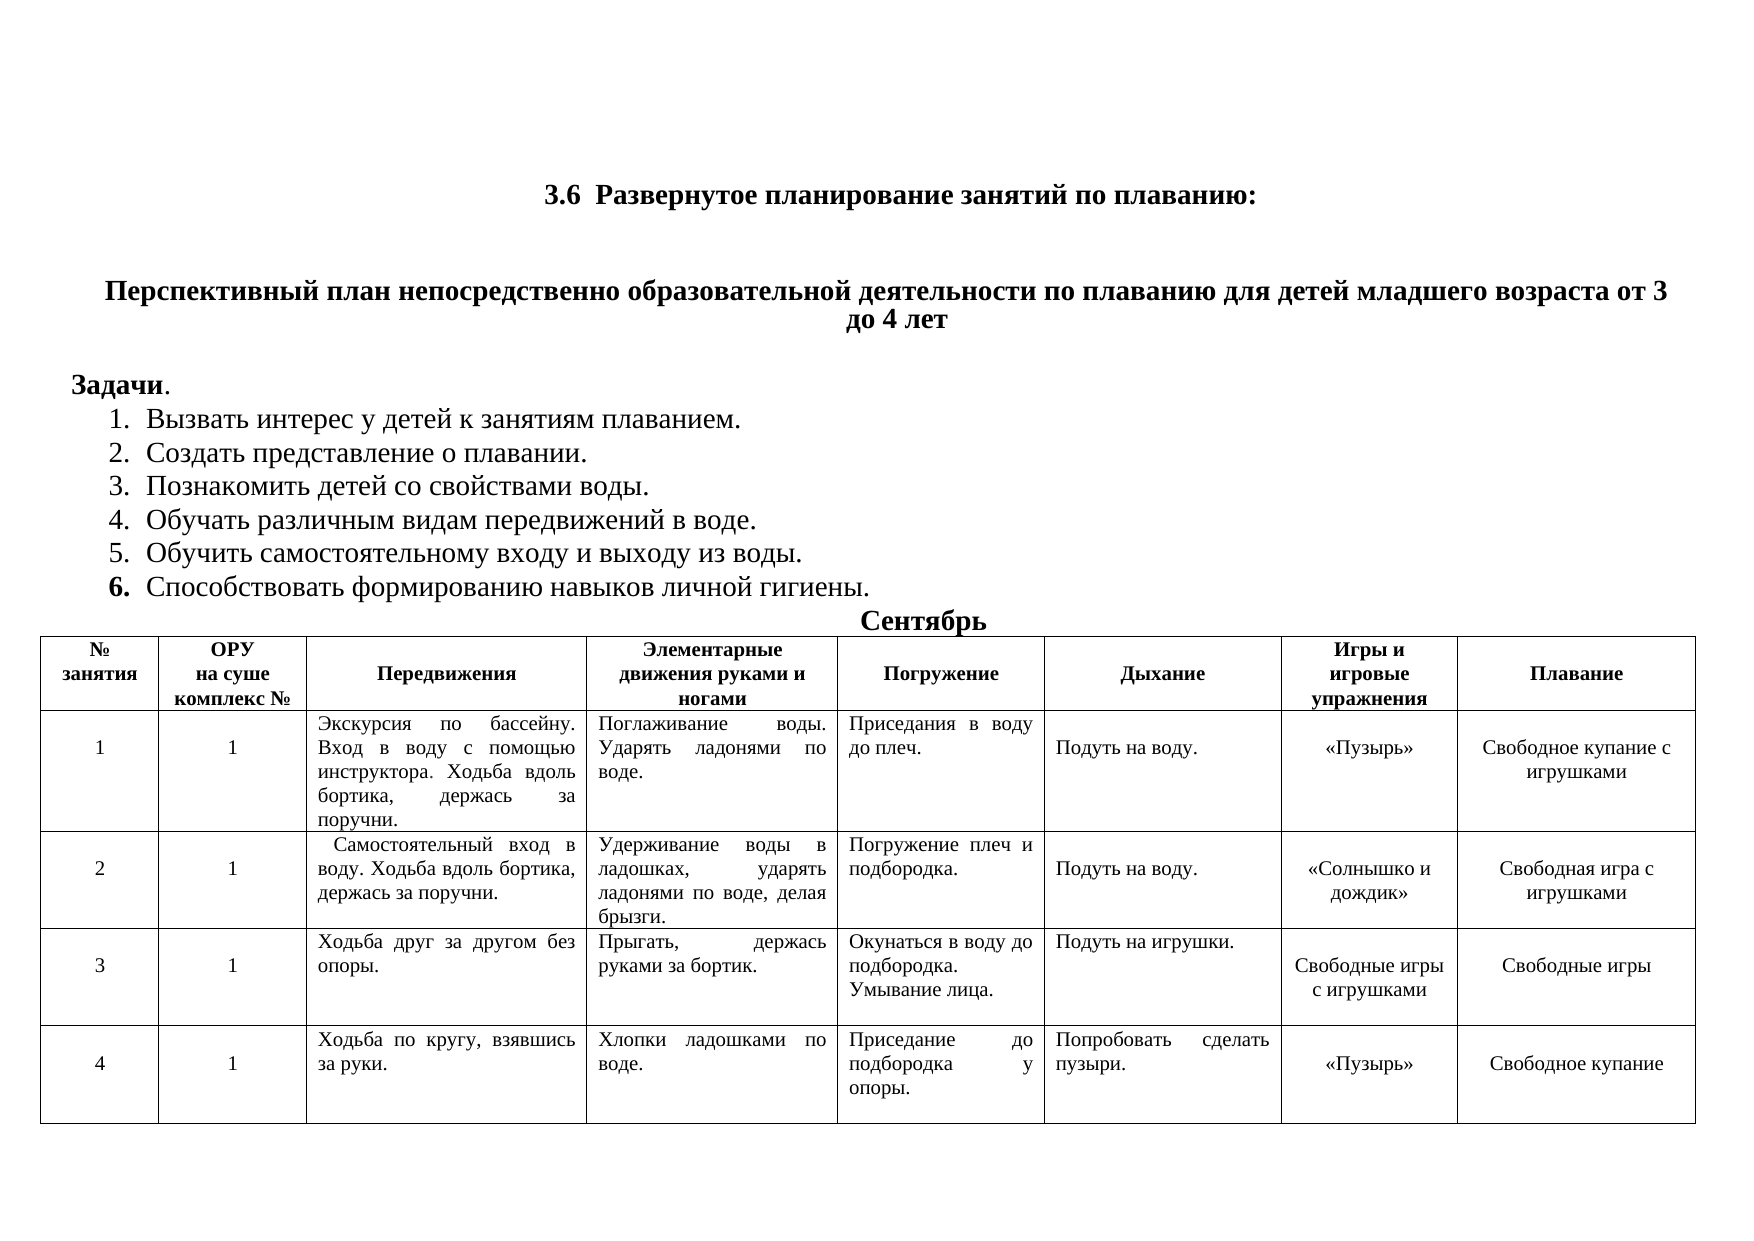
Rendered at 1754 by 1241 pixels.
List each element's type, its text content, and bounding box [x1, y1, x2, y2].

table_cell 1 [159, 711, 306, 831]
table_cell 1 [41, 711, 158, 831]
text Задачи. [71, 368, 1738, 401]
table_header Дыхание [1045, 637, 1281, 709]
table_cell Экскурсия по бассейну. Вход в воду с помощью инструктора. Ходьба вдоль бортика, держась за поручни. [307, 711, 586, 831]
list Вызвать интерес у детей к занятиям плаванием. [108, 401, 1738, 435]
table_cell Подуть на воду. [1045, 711, 1281, 831]
table_cell 1 [159, 832, 306, 928]
table_header Элементарные движения руками и ногами [587, 637, 837, 709]
table_cell «Солнышко и дождик» [1282, 832, 1457, 928]
table_header Игры и игровые упражнения [1282, 637, 1457, 709]
table_cell Свободные игры с игрушками [1282, 929, 1457, 1025]
table_cell Попробовать сделать пузыри. [1045, 1026, 1281, 1123]
table_header Погружение [838, 637, 1044, 709]
table_cell Свободное купание с игрушками [1458, 711, 1695, 831]
table_cell 1 [159, 929, 306, 1025]
table_header Плавание [1458, 637, 1695, 709]
table_cell «Пузырь» [1282, 711, 1457, 831]
table_cell Приседание до подбородка у опоры. [838, 1026, 1044, 1123]
table_cell Ходьба друг за другом без опоры. [307, 929, 586, 1025]
text 3.6 Развернутое планирование занятий по плаванию: [71, 177, 1738, 211]
table_cell Подуть на воду. [1045, 832, 1281, 928]
table_cell Погружение плеч и подбородка. [838, 832, 1044, 928]
table_cell Окунаться в воду до подбородка. Умывание лица. [838, 929, 1044, 1025]
list Создать представление о плавании. [108, 435, 1738, 468]
list Обучать различным видам передвижений в воде. [108, 502, 1738, 536]
table_cell 2 [41, 832, 158, 928]
table_cell Поглаживание воды. Ударять ладонями по воде. [587, 711, 837, 831]
list Познакомить детей со свойствами воды. [108, 468, 1738, 502]
table_header № занятия [41, 637, 158, 709]
table_cell 3 [41, 929, 158, 1025]
table_cell Самостоятельный вход в воду. Ходьба вдоль бортика, держась за поручни. [307, 832, 586, 928]
table_cell Ходьба по кругу, взявшись за руки. [307, 1026, 586, 1123]
table_header Передвижения [307, 637, 586, 709]
table_cell 4 [41, 1026, 158, 1123]
list Способствовать формированию навыков личной гигиены. [108, 569, 1738, 603]
table_cell Свободная игра с игрушками [1458, 832, 1695, 928]
table_header ОРУ на суше комплекс № [159, 637, 306, 709]
table_cell «Пузырь» [1282, 1026, 1457, 1123]
list Обучить самостоятельному входу и выходу из воды. [108, 536, 1738, 569]
table_cell Хлопки ладошками по воде. [587, 1026, 837, 1123]
table_cell Прыгать, держась руками за бортик. [587, 929, 837, 1025]
text Сентябрь [108, 603, 1738, 636]
table_cell Свободные игры [1458, 929, 1695, 1025]
table_cell Приседания в воду до плеч. [838, 711, 1044, 831]
table_cell 1 [159, 1026, 306, 1123]
table_cell Свободное купание [1458, 1026, 1695, 1123]
text Перспективный план непосредственно образовательной деятельности по плаванию для детей младшего возраста от 3 до 4 лет [104, 278, 1688, 335]
table_cell Подуть на игрушки. [1045, 929, 1281, 1025]
table_cell Удерживание воды в ладошках, ударять ладонями по воде, делая брызги. [587, 832, 837, 928]
